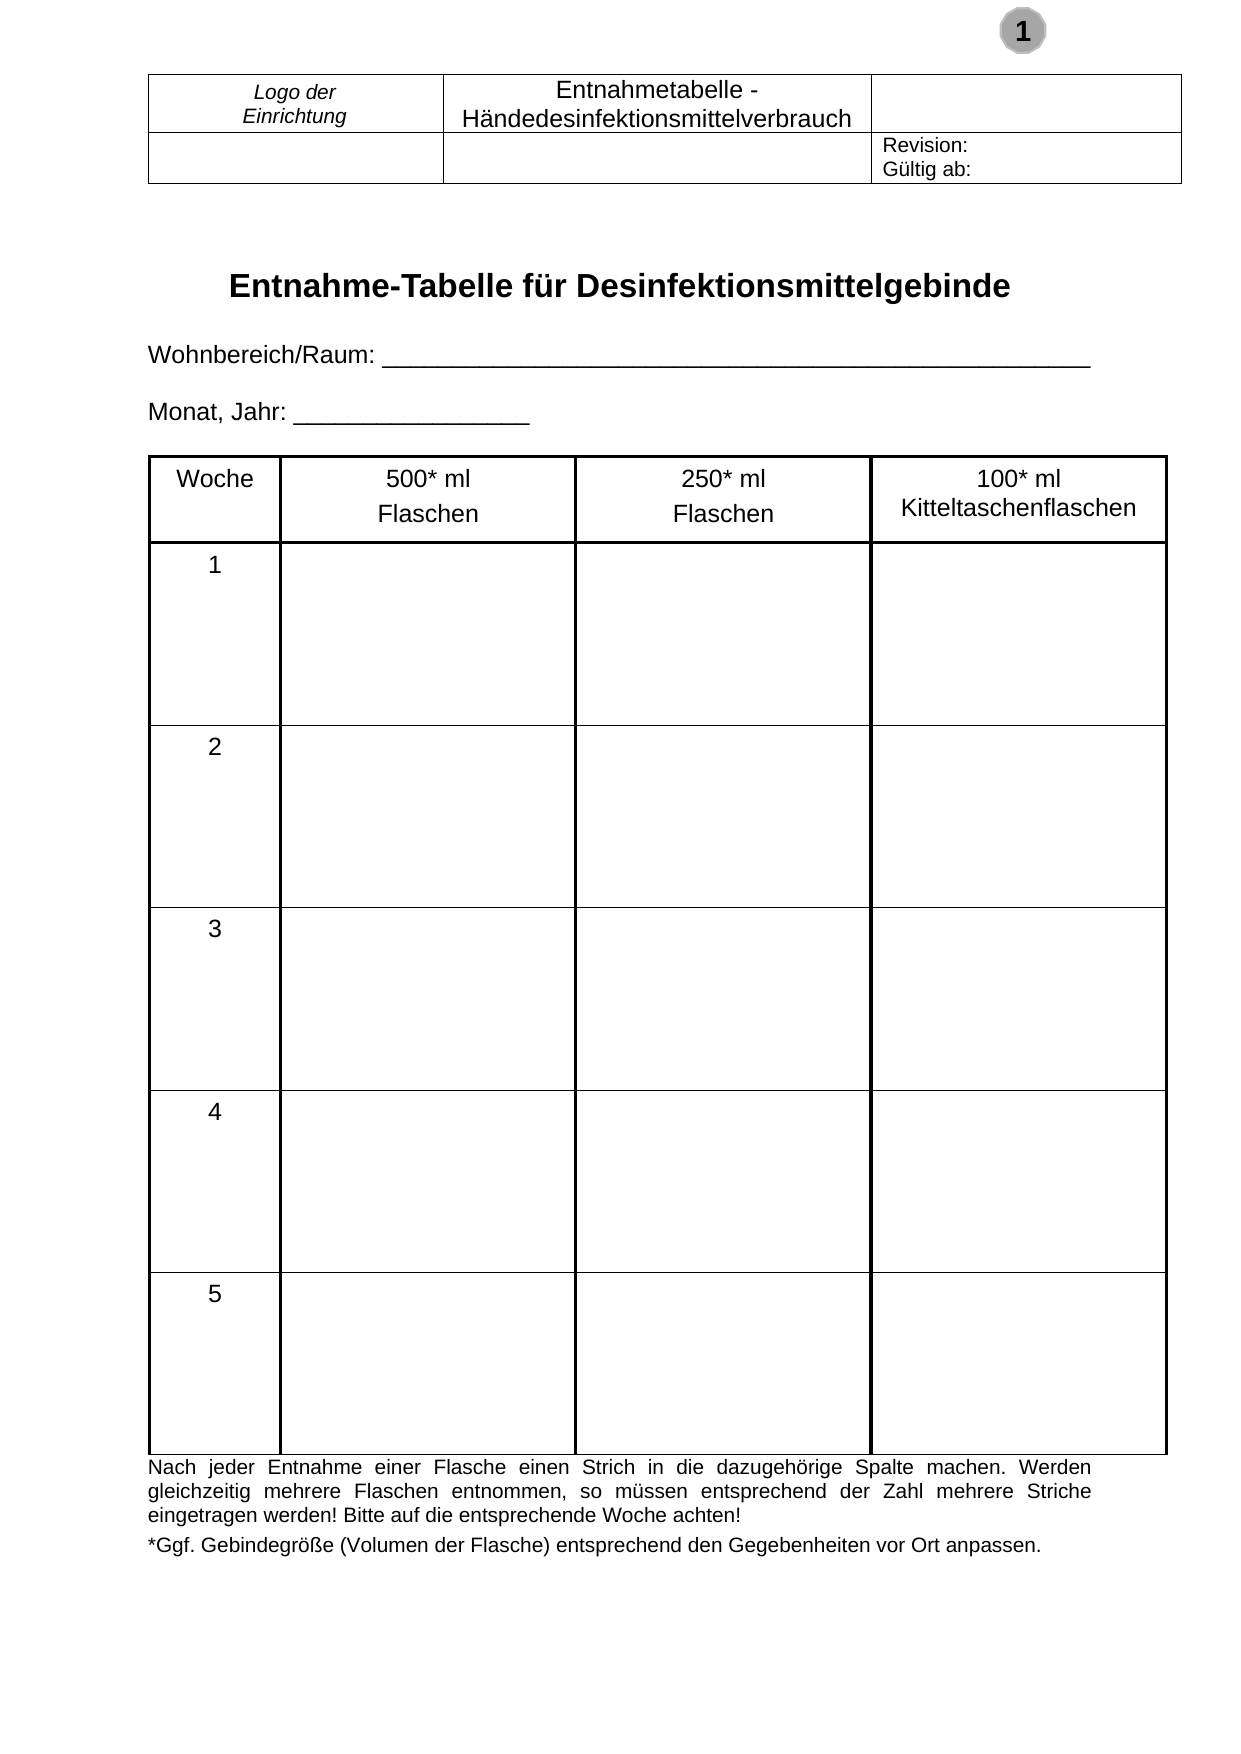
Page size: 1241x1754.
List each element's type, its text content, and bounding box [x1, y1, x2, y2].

table_cell [873, 726, 1165, 907]
table_cell [873, 908, 1165, 1089]
table_cell [577, 1091, 869, 1272]
table_header 100* ml Kitteltaschenflaschen [873, 458, 1165, 541]
text Wohnbereich/Raum: ___________________________________________________ [148, 340, 1093, 369]
table_cell [577, 726, 869, 907]
table_cell 5 [151, 1273, 279, 1454]
text Nach jeder Entnahme einer Flasche einen Strich in die dazugehörige Spalte machen. Werden gleichzeitig mehrere Flaschen entnommen, so müssen entsprechend der Zahl mehrere Striche eingetragen werden! Bitte auf die entsprechende Woche achten! [148, 1455, 1093, 1527]
table_cell [282, 726, 574, 907]
table_cell [282, 908, 574, 1089]
table_cell [577, 1273, 869, 1454]
table_cell [873, 544, 1165, 725]
table_cell [577, 908, 869, 1089]
title Entnahme-Tabelle für Desinfektionsmittelgebinde [148, 266, 1093, 305]
text Monat, Jahr: _________________ [148, 397, 1093, 426]
table_cell 3 [151, 908, 279, 1089]
table_cell 1 [151, 544, 279, 725]
table_cell [873, 1273, 1165, 1454]
table_cell [282, 544, 574, 725]
table_cell [282, 1091, 574, 1272]
table_cell [282, 1273, 574, 1454]
text *Ggf. Gebindegröße (Volumen der Flasche) entsprechend den Gegebenheiten vor Ort anpassen. [148, 1533, 1093, 1557]
table_cell [577, 544, 869, 725]
table_header Woche [151, 458, 279, 541]
table_header 250* ml Flaschen [577, 458, 869, 541]
table_cell 4 [151, 1091, 279, 1272]
table_cell 2 [151, 726, 279, 907]
table_header 500* ml Flaschen [282, 458, 574, 541]
table_cell [873, 1091, 1165, 1272]
